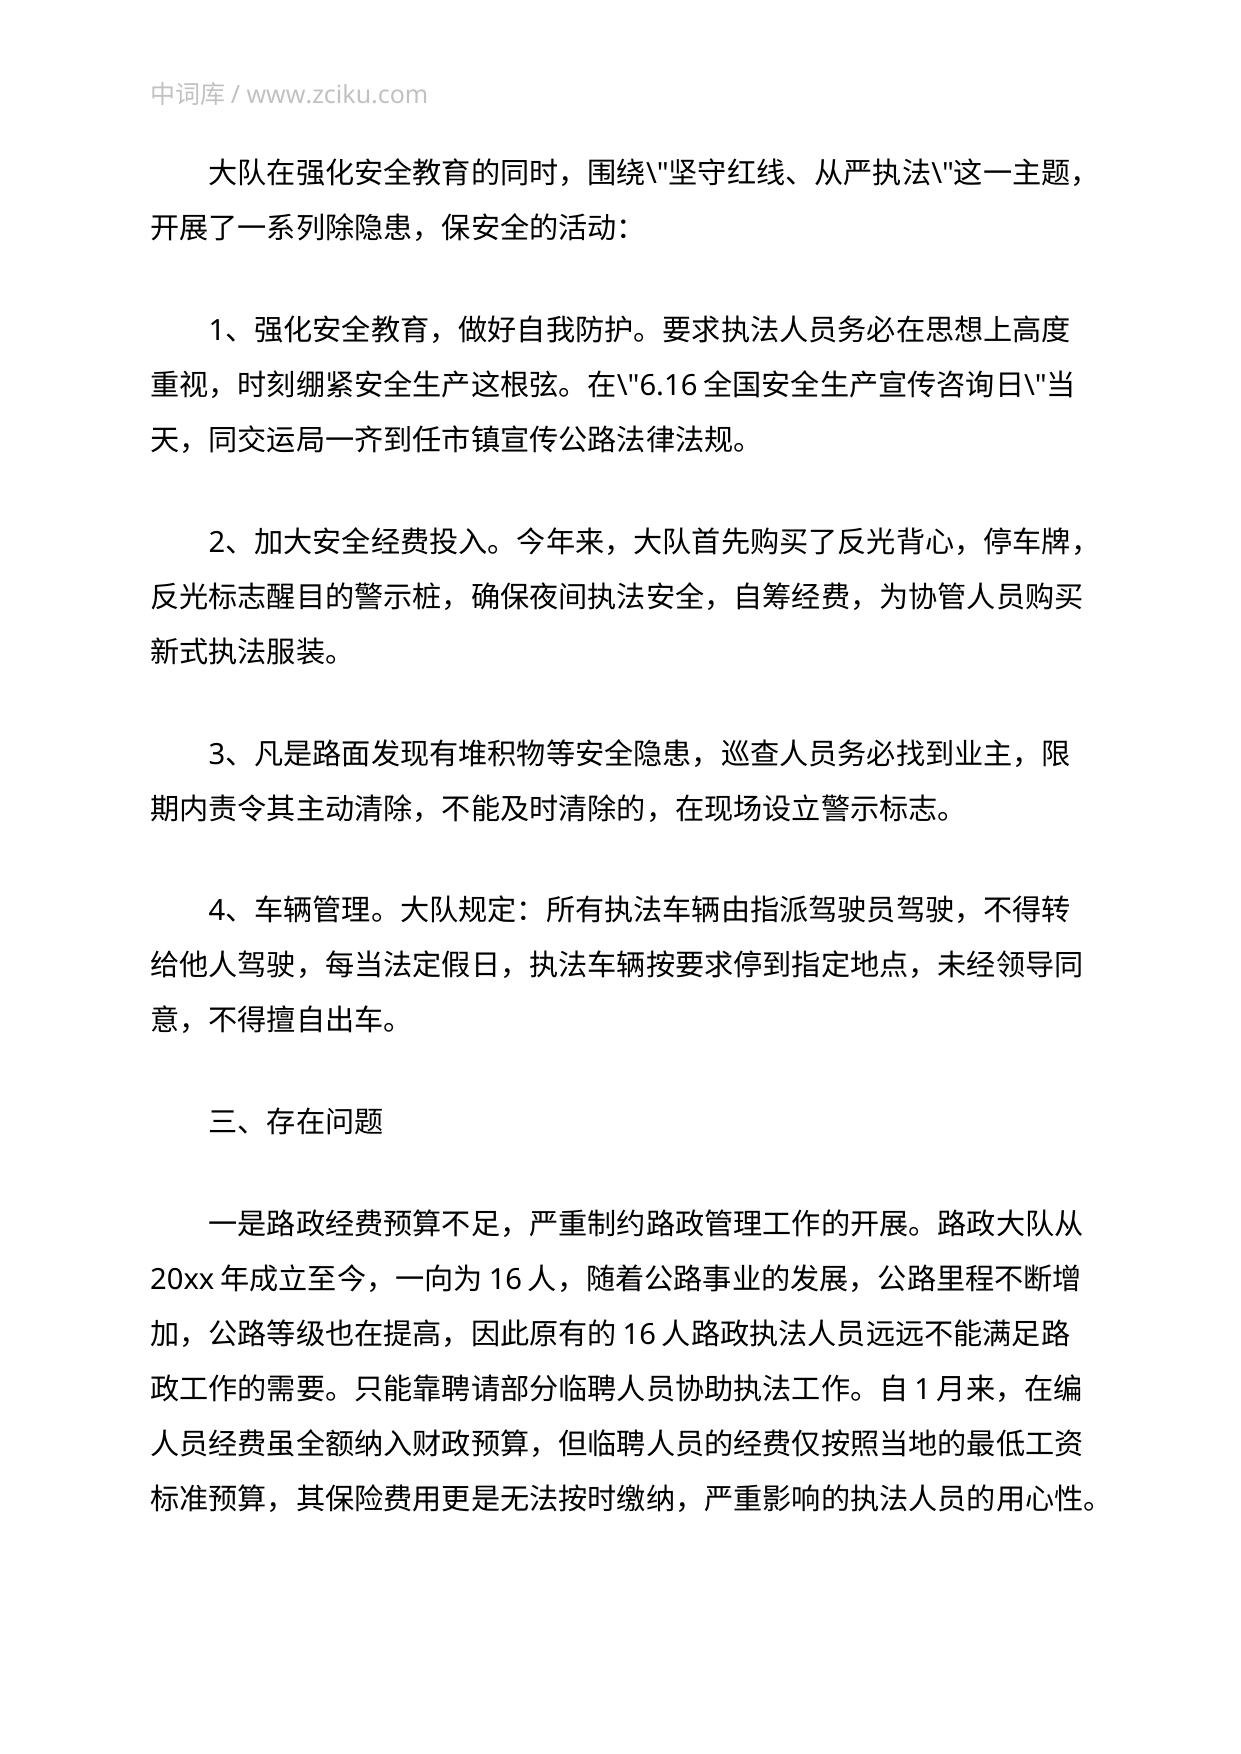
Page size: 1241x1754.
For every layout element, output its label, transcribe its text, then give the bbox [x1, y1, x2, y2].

text 1、强化安全教育，做好自我防护。要求执法人员务必在思想上高度重视，时刻绷紧安全生产这根弦。在\"6.16全国安全生产宣传咨询日\"当天，同交运局一齐到任市镇宣传公路法律法规。 [150, 307, 1090, 459]
text 3、凡是路面发现有堆积物等安全隐患，巡查人员务必找到业主，限期内责令其主动清除，不能及时清除的，在现场设立警示标志。 [150, 730, 1090, 827]
text 4、车辆管理。大队规定：所有执法车辆由指派驾驶员驾驶，不得转给他人驾驶，每当法定假日，执法车辆按要求停到指定地点，未经领导同意，不得擅自出车。 [150, 887, 1090, 1039]
text 一是路政经费预算不足，严重制约路政管理工作的开展。路政大队从20xx年成立至今，一向为16人，随着公路事业的发展，公路里程不断增加，公路等级也在提高，因此原有的16人路政执法人员远远不能满足路政工作的需要。只能靠聘请部分临聘人员协助执法工作。自1月来，在编人员经费虽全额纳入财政预算，但临聘人员的经费仅按照当地的最低工资标准预算，其保险费用更是无法按时缴纳，严重影响的执法人员的用心性。 [150, 1200, 1090, 1517]
text 三、存在问题 [150, 1099, 1090, 1141]
text 2、加大安全经费投入。今年来，大队首先购买了反光背心，停车牌，反光标志醒目的警示桩，确保夜间执法安全，自筹经费，为协管人员购买新式执法服装。 [150, 518, 1090, 671]
text 大队在强化安全教育的同时，围绕\"坚守红线、从严执法\"这一主题，开展了一系列除隐患，保安全的活动： [150, 150, 1090, 247]
